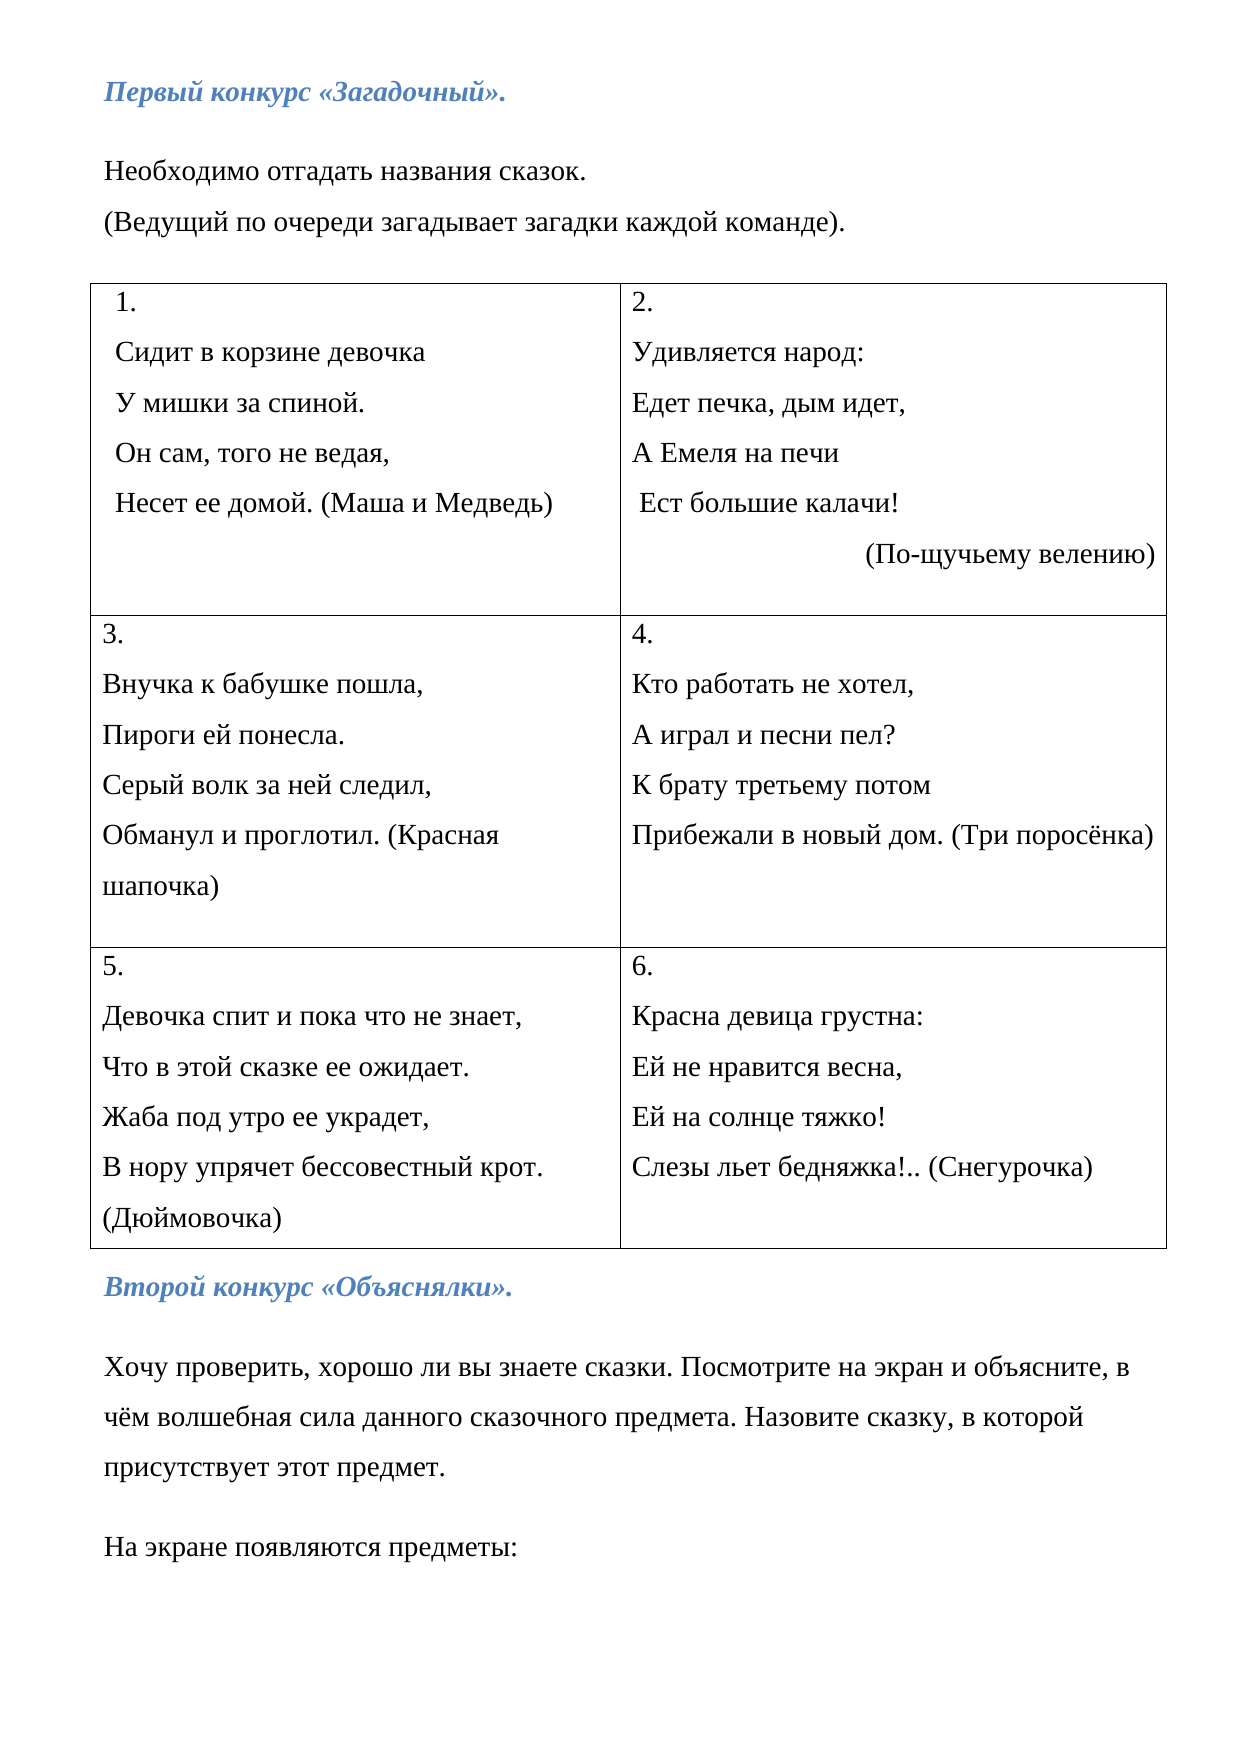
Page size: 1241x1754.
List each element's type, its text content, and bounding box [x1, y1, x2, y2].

table_cell 6. Красна девица грустна: Ей не нравится весна, Ей на солнце тяжко! Слезы льет бедняжка!.. (Снегурочка) [621, 948, 1166, 1247]
text На экране появляются предметы: [103, 1529, 1152, 1562]
table_cell 3. Внучка к бабушке пошла, Пироги ей понесла. Серый волк за ней следил, Обманул и проглотил. (Красная шапочка) [91, 616, 620, 947]
text Необходимо отгадать названия сказок. (Ведущий по очереди загадывает загадки каждой команде). [103, 153, 1152, 237]
table_header 1. Сидит в корзине девочка У мишки за спиной. Он сам, того не ведая, Несет ее домой. (Маша и Медведь) [91, 284, 620, 615]
subtitle Второй конкурс «Объяснялки». [103, 1269, 1152, 1303]
subtitle Первый конкурс «Загадочный». [103, 74, 1152, 107]
table_cell 5. Девочка спит и пока что не знает, Что в этой сказке ее ожидает. Жаба под утро ее украдет, В нору упрячет бессовестный крот. (Дюймовочка) [91, 948, 620, 1247]
table_header 2. Удивляется народ: Едет печка, дым идет, А Емеля на печи Ест большие калачи! (По-щучьему велению) [621, 284, 1166, 615]
table_cell 4. Кто работать не хотел, А играл и песни пел? К брату третьему потом Прибежали в новый дом. (Три поросёнка) [621, 616, 1166, 947]
text Хочу проверить, хорошо ли вы знаете сказки. Посмотрите на экран и объясните, в чём волшебная сила данного сказочного предмета. Назовите сказку, в которой присутствует этот предмет. [103, 1349, 1152, 1483]
